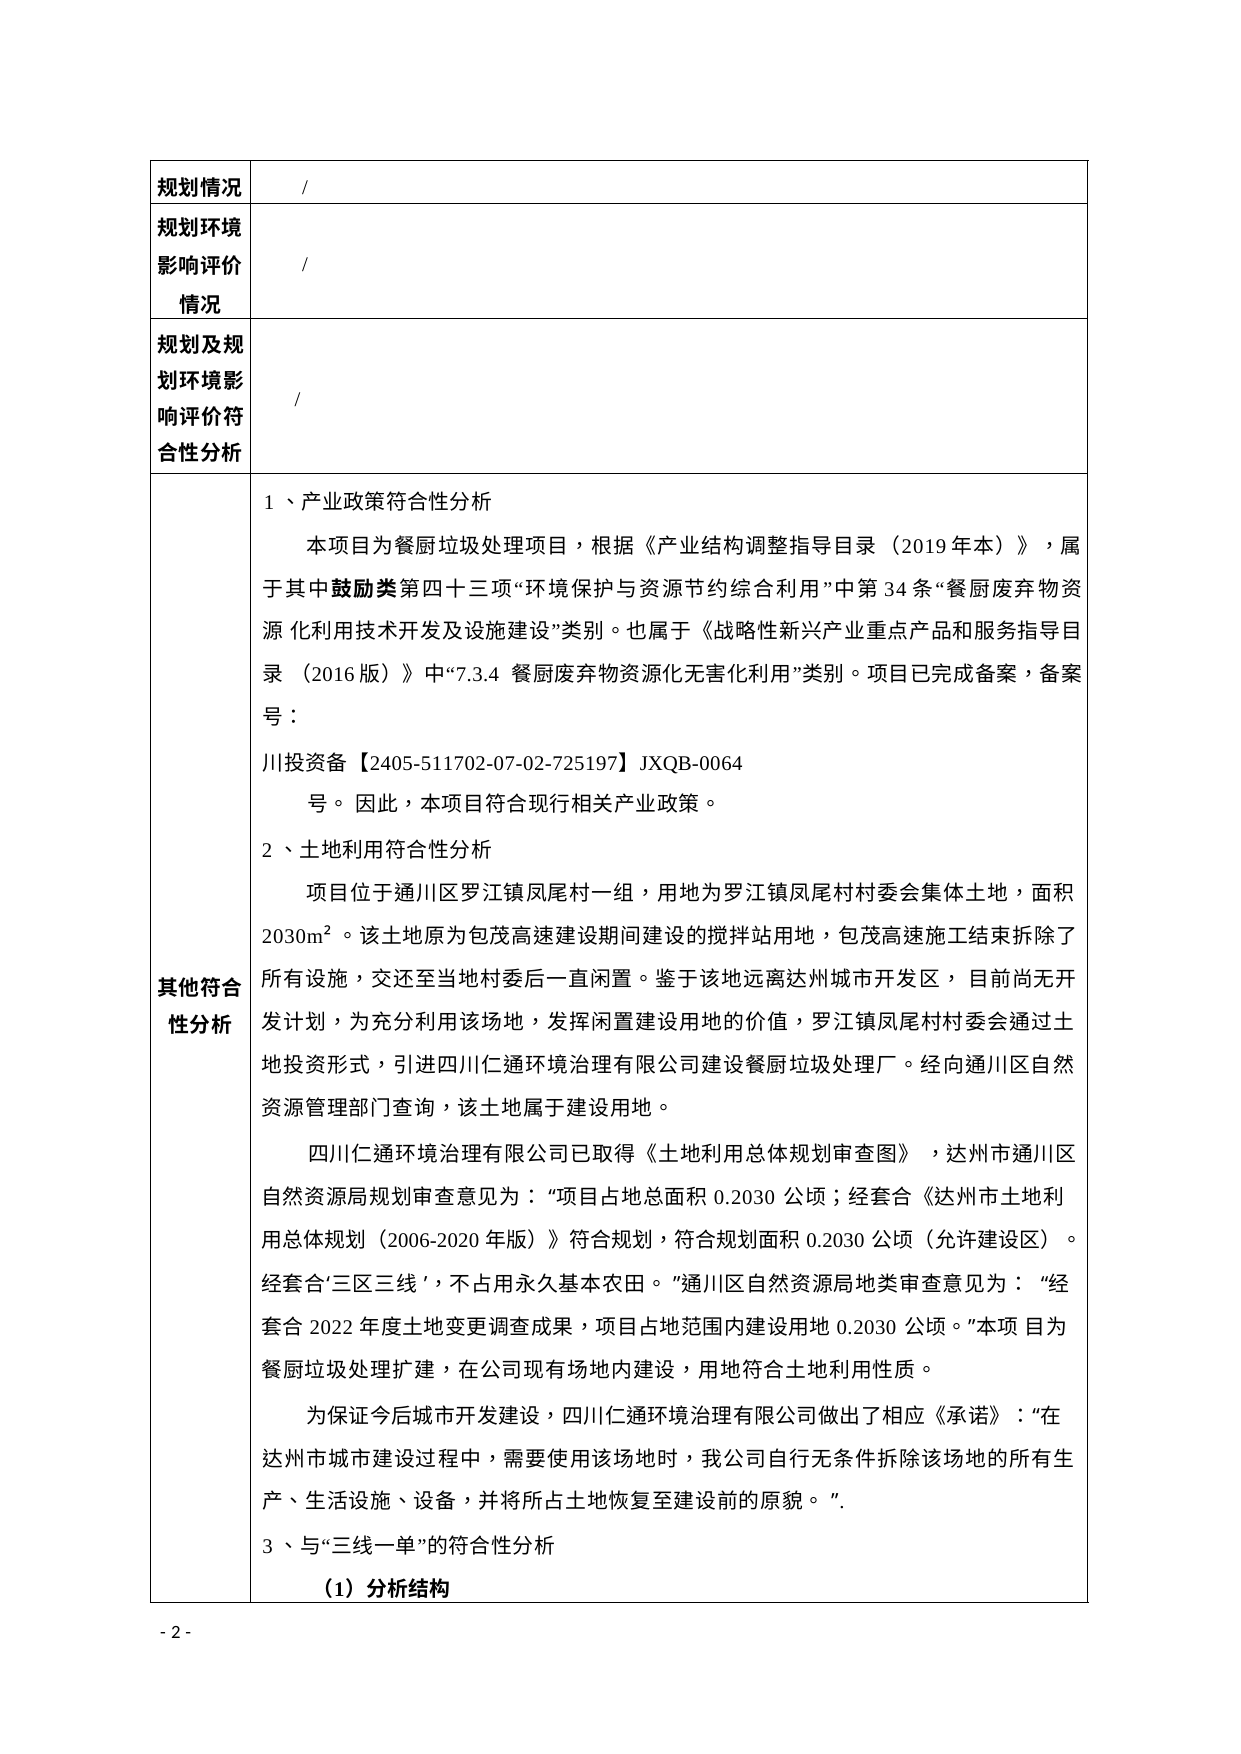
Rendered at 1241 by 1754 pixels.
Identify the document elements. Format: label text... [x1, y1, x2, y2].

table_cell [251, 474, 1087, 1602]
table_cell 其他符合 性分析 [151, 474, 250, 1602]
table_cell / [251, 319, 1087, 473]
table_cell / [251, 204, 1087, 318]
table_header / [251, 161, 1087, 202]
table_header 规划情况 [151, 161, 250, 202]
table_cell 规划及规 划环境影 响评价符 合性分析 [151, 319, 250, 473]
table_cell 规划环境 影响评价 情况 [151, 204, 250, 318]
